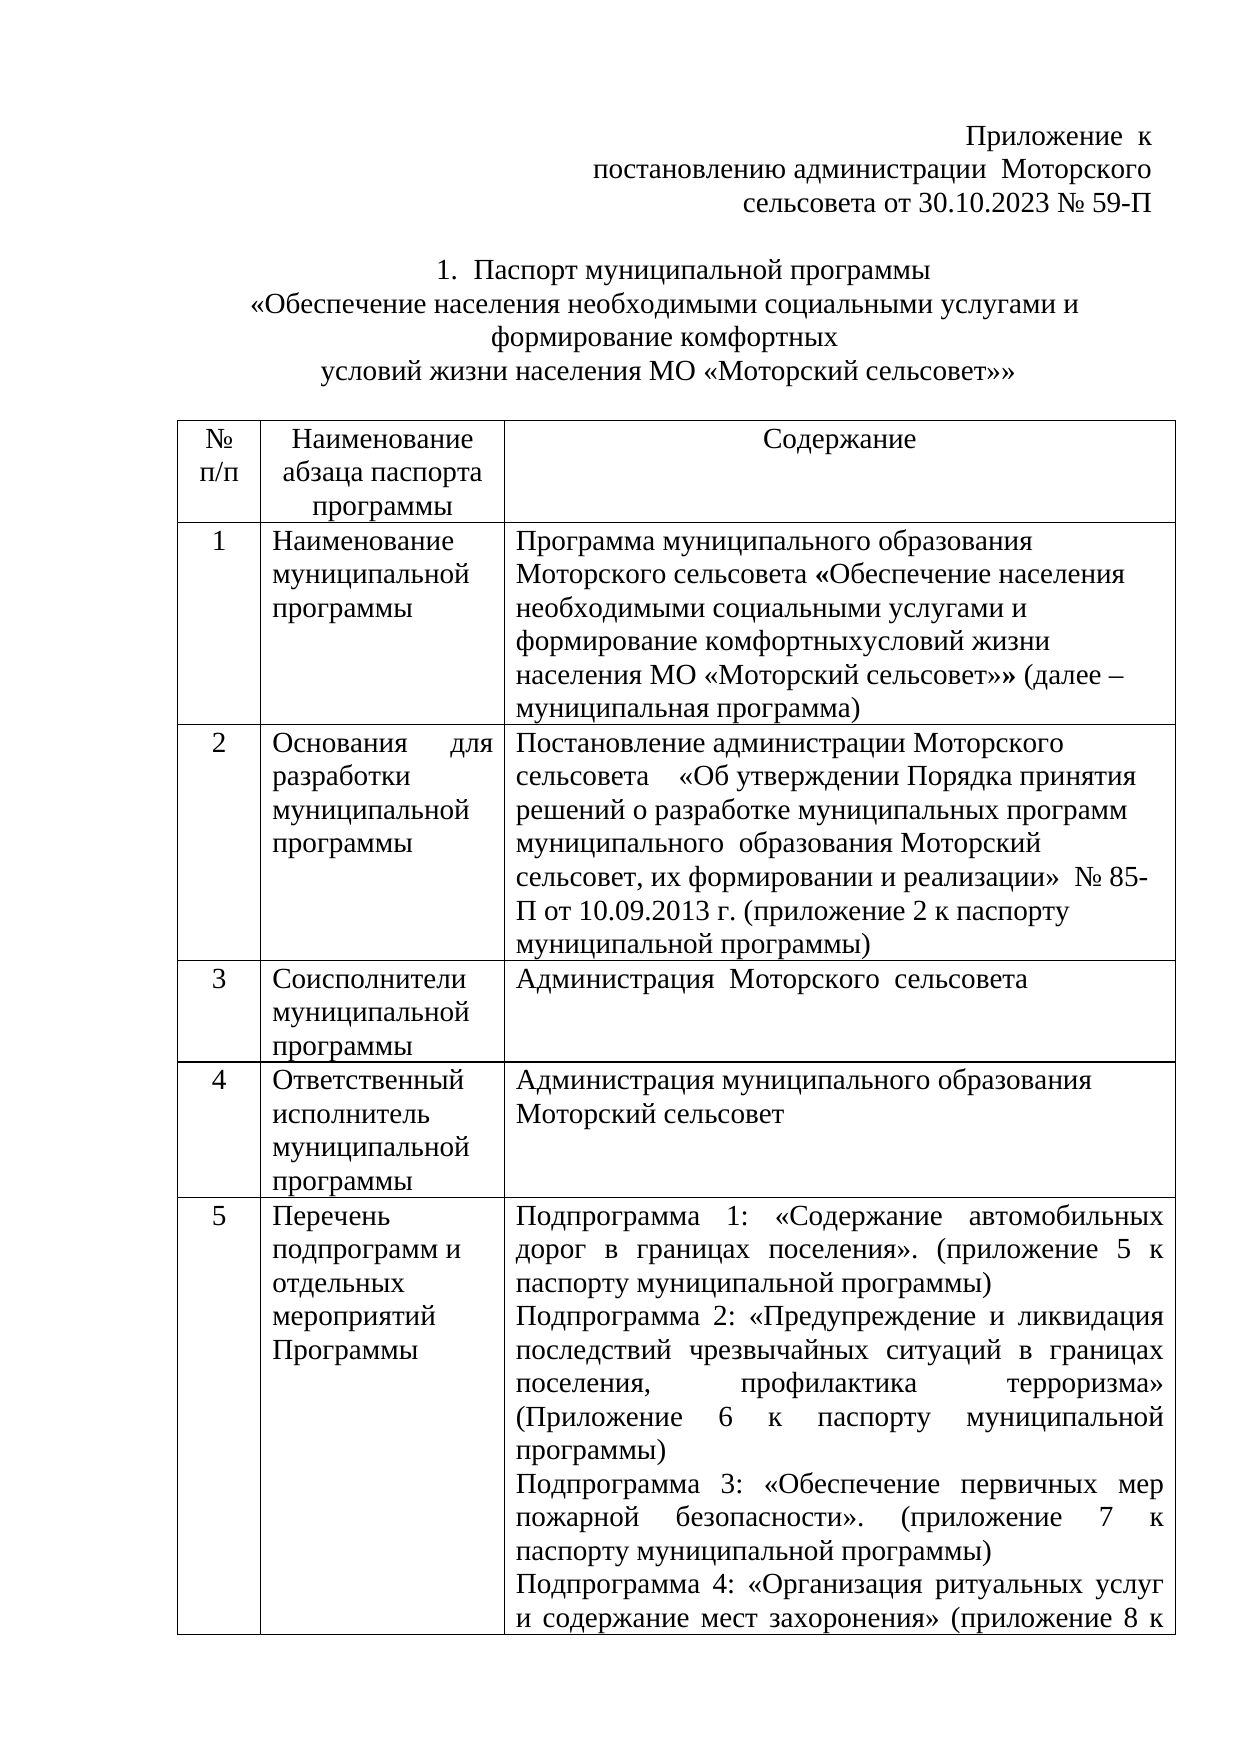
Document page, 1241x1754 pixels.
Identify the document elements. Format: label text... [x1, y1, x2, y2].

text условий жизни населения МО «Моторский сельсовет»» [177, 353, 1152, 386]
table_header Наименование абзаца паспорта программы [261, 421, 504, 522]
table_cell 1 [178, 523, 260, 724]
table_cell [505, 1198, 1175, 1634]
table_cell Программа муниципального образования Моторского сельсовета «Обеспечение населения необходимыми социальными услугами и формирование комфортныхусловий жизни населения МО «Моторский сельсовет»» (далее – муниципальная программа) [505, 523, 1175, 724]
table_cell Администрация муниципального образования Моторский сельсовет [505, 1063, 1175, 1197]
table_cell Ответственный исполнитель муниципальной программы [261, 1063, 504, 1197]
table_cell 3 [178, 961, 260, 1061]
table_cell 2 [178, 725, 260, 960]
table_cell Основания для разработки муниципальной программы [261, 725, 504, 960]
table_header № п/п [178, 421, 260, 522]
table_cell 5 [178, 1198, 260, 1634]
table_cell 4 [178, 1063, 260, 1197]
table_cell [261, 1198, 504, 1634]
table_cell Наименование муниципальной программы [261, 523, 504, 724]
text «Обеспечение населения необходимыми социальными услугами и формирование комфортных [177, 286, 1152, 353]
text постановлению администрации Моторского [177, 152, 1152, 185]
list Паспорт муниципальной программы [215, 252, 1152, 286]
table_header Содержание [505, 421, 1175, 522]
table_cell Администрация Моторского сельсовета [505, 961, 1175, 1061]
text Приложение к [177, 118, 1152, 152]
text сельсовета от 30.10.2023 № 59-П [177, 185, 1152, 219]
table_cell Соисполнители муниципальной программы [261, 961, 504, 1061]
table_cell Постановление администрации Моторского сельсовета «Об утверждении Порядка принятия решений о разработке муниципальных программ муниципального образования Моторский сельсовет, их формировании и реализации» № 85-П от 10.09.2013 г. (приложение 2 к паспорту муниципальной программы) [505, 725, 1175, 960]
